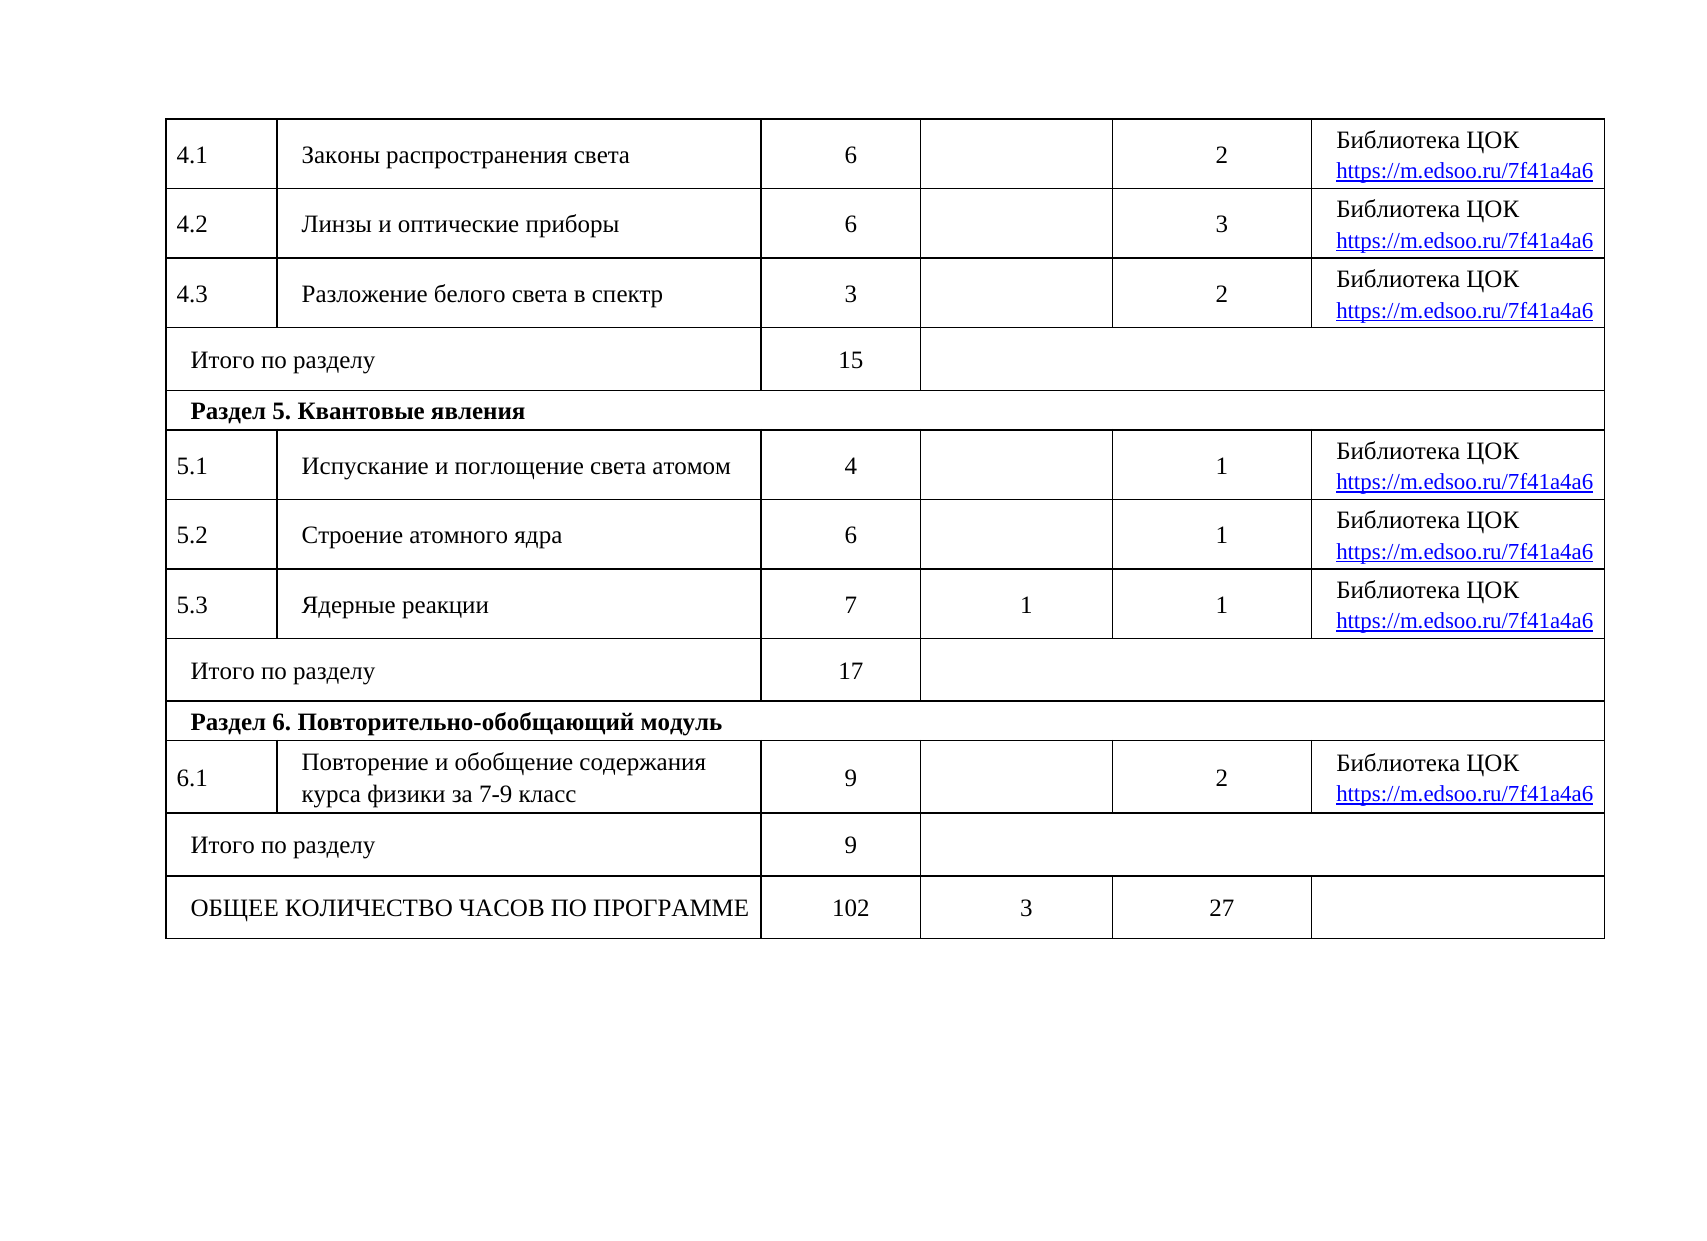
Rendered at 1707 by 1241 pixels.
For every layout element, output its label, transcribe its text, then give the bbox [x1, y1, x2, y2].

table_cell 4.3 [167, 259, 276, 327]
table_cell 2 [1113, 741, 1311, 812]
table_cell [921, 814, 1604, 875]
table_cell [921, 120, 1112, 188]
table_cell Раздел 5. Квантовые явления [167, 391, 1604, 429]
table_cell [921, 741, 1112, 812]
table_cell 1 [1113, 431, 1311, 498]
table_cell 102 [762, 877, 920, 938]
table_cell Итого по разделу [167, 639, 760, 700]
table_cell Испускание и поглощение света атомом [278, 431, 760, 498]
table_cell Законы распространения света [278, 120, 760, 188]
table_cell Ядерные реакции [278, 570, 760, 638]
table_cell [921, 431, 1112, 498]
table_cell 7 [762, 570, 920, 638]
table_cell Итого по разделу [167, 814, 760, 875]
table_cell 4.2 [167, 189, 276, 257]
table_cell 15 [762, 328, 920, 389]
table_cell 4.1 [167, 120, 276, 188]
table_cell 9 [762, 814, 920, 875]
table_cell 3 [921, 877, 1112, 938]
table_cell 6.1 [167, 741, 276, 812]
table_cell 1 [1113, 570, 1311, 638]
table_cell 6 [762, 120, 920, 188]
table_cell Линзы и оптические приборы [278, 189, 760, 257]
table_cell [921, 639, 1604, 700]
table_cell Повторение и обобщение содержания курса физики за 7-9 класс [278, 741, 760, 812]
table_cell Библиотека ЦОК https://m.edsoo.ru/7f41a4a6 [1312, 431, 1604, 498]
table_cell Раздел 6. Повторительно-обобщающий модуль [167, 702, 1604, 740]
table_cell [921, 259, 1112, 327]
table_cell ОБЩЕЕ КОЛИЧЕСТВО ЧАСОВ ПО ПРОГРАММЕ [167, 877, 760, 938]
table_cell 5.3 [167, 570, 276, 638]
table_cell 2 [1113, 259, 1311, 327]
table_cell 1 [1113, 500, 1311, 568]
table_cell Разложение белого света в спектр [278, 259, 760, 327]
table_cell 4 [762, 431, 920, 498]
table_cell 6 [762, 189, 920, 257]
table_cell 5.1 [167, 431, 276, 498]
table_cell [921, 500, 1112, 568]
table_cell Библиотека ЦОК https://m.edsoo.ru/7f41a4a6 [1312, 500, 1604, 568]
table_cell 1 [921, 570, 1112, 638]
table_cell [1312, 189, 1604, 257]
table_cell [1312, 120, 1604, 188]
table_cell 2 [1113, 120, 1311, 188]
table_cell Библиотека ЦОК https://m.edsoo.ru/7f41a4a6 [1312, 741, 1604, 812]
table_cell [1312, 877, 1604, 938]
table_cell 27 [1113, 877, 1311, 938]
table_cell Итого по разделу [167, 328, 760, 389]
table_cell 3 [762, 259, 920, 327]
table_cell 17 [762, 639, 920, 700]
table_cell Библиотека ЦОК https://m.edsoo.ru/7f41a4a6 [1312, 570, 1604, 638]
table_cell [921, 189, 1112, 257]
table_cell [1312, 259, 1604, 327]
table_cell 5.2 [167, 500, 276, 568]
table_cell 3 [1113, 189, 1311, 257]
table_cell [921, 328, 1604, 389]
table_cell 9 [762, 741, 920, 812]
table_cell Строение атомного ядра [278, 500, 760, 568]
table_cell 6 [762, 500, 920, 568]
